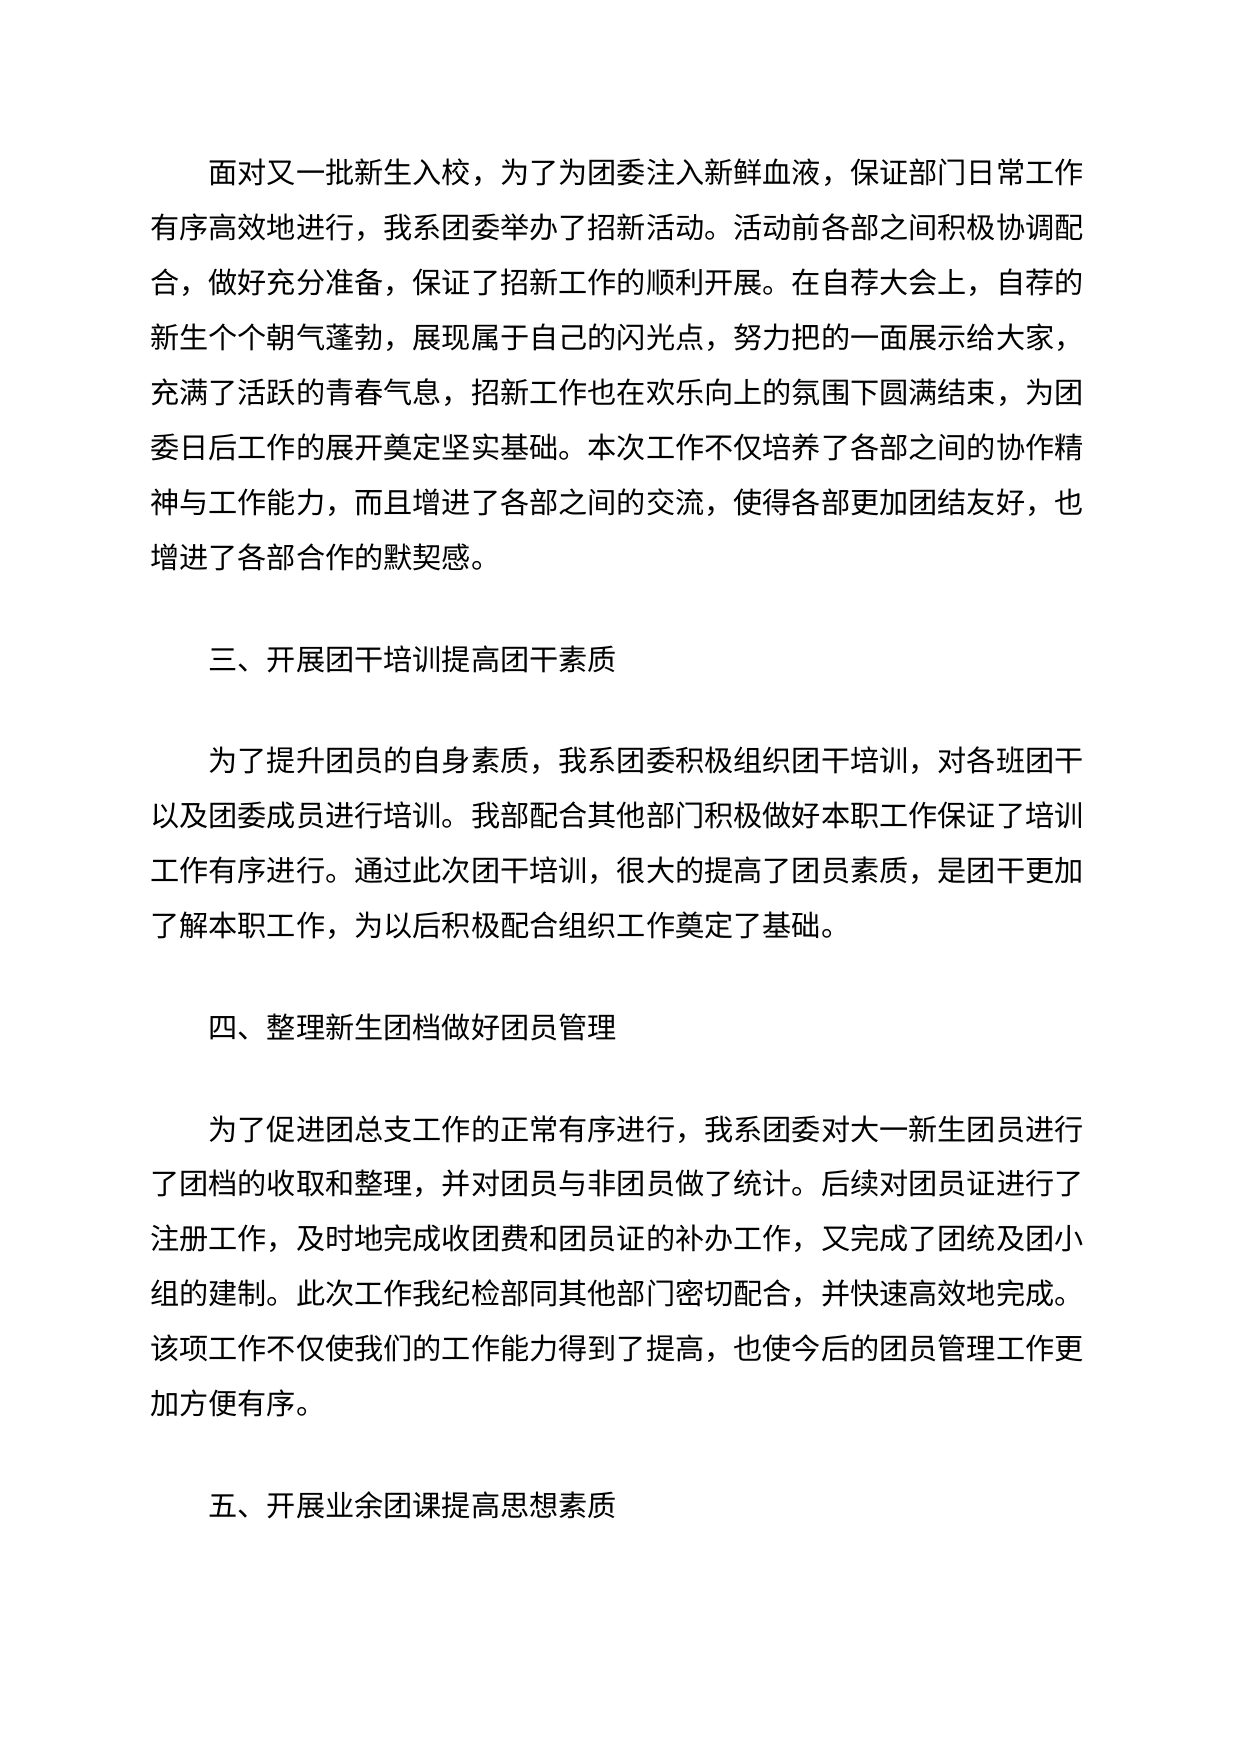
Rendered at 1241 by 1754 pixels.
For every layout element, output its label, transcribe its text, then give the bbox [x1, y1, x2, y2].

text 五、开展业余团课提高思想素质 [150, 1482, 1090, 1524]
text 面对又一批新生入校，为了为团委注入新鲜血液，保证部门日常工作有序高效地进行，我系团委举办了招新活动。活动前各部之间积极协调配合，做好充分准备，保证了招新工作的顺利开展。在自荐大会上，自荐的新生个个朝气蓬勃，展现属于自己的闪光点，努力把的一面展示给大家，充满了活跃的青春气息，招新工作也在欢乐向上的氛围下圆满结束，为团委日后工作的展开奠定坚实基础。本次工作不仅培养了各部之间的协作精神与工作能力，而且增进了各部之间的交流，使得各部更加团结友好，也增进了各部合作的默契感。 [150, 150, 1090, 577]
text 四、整理新生团档做好团员管理 [150, 1004, 1090, 1047]
text 为了促进团总支工作的正常有序进行，我系团委对大一新生团员进行了团档的收取和整理，并对团员与非团员做了统计。后续对团员证进行了注册工作，及时地完成收团费和团员证的补办工作，又完成了团统及团小组的建制。此次工作我纪检部同其他部门密切配合，并快速高效地完成。该项工作不仅使我们的工作能力得到了提高，也使今后的团员管理工作更加方便有序。 [150, 1106, 1090, 1423]
text 为了提升团员的自身素质，我系团委积极组织团干培训，对各班团干以及团委成员进行培训。我部配合其他部门积极做好本职工作保证了培训工作有序进行。通过此次团干培训，很大的提高了团员素质，是团干更加了解本职工作，为以后积极配合组织工作奠定了基础。 [150, 738, 1090, 945]
text 三、开展团干培训提高团干素质 [150, 636, 1090, 678]
